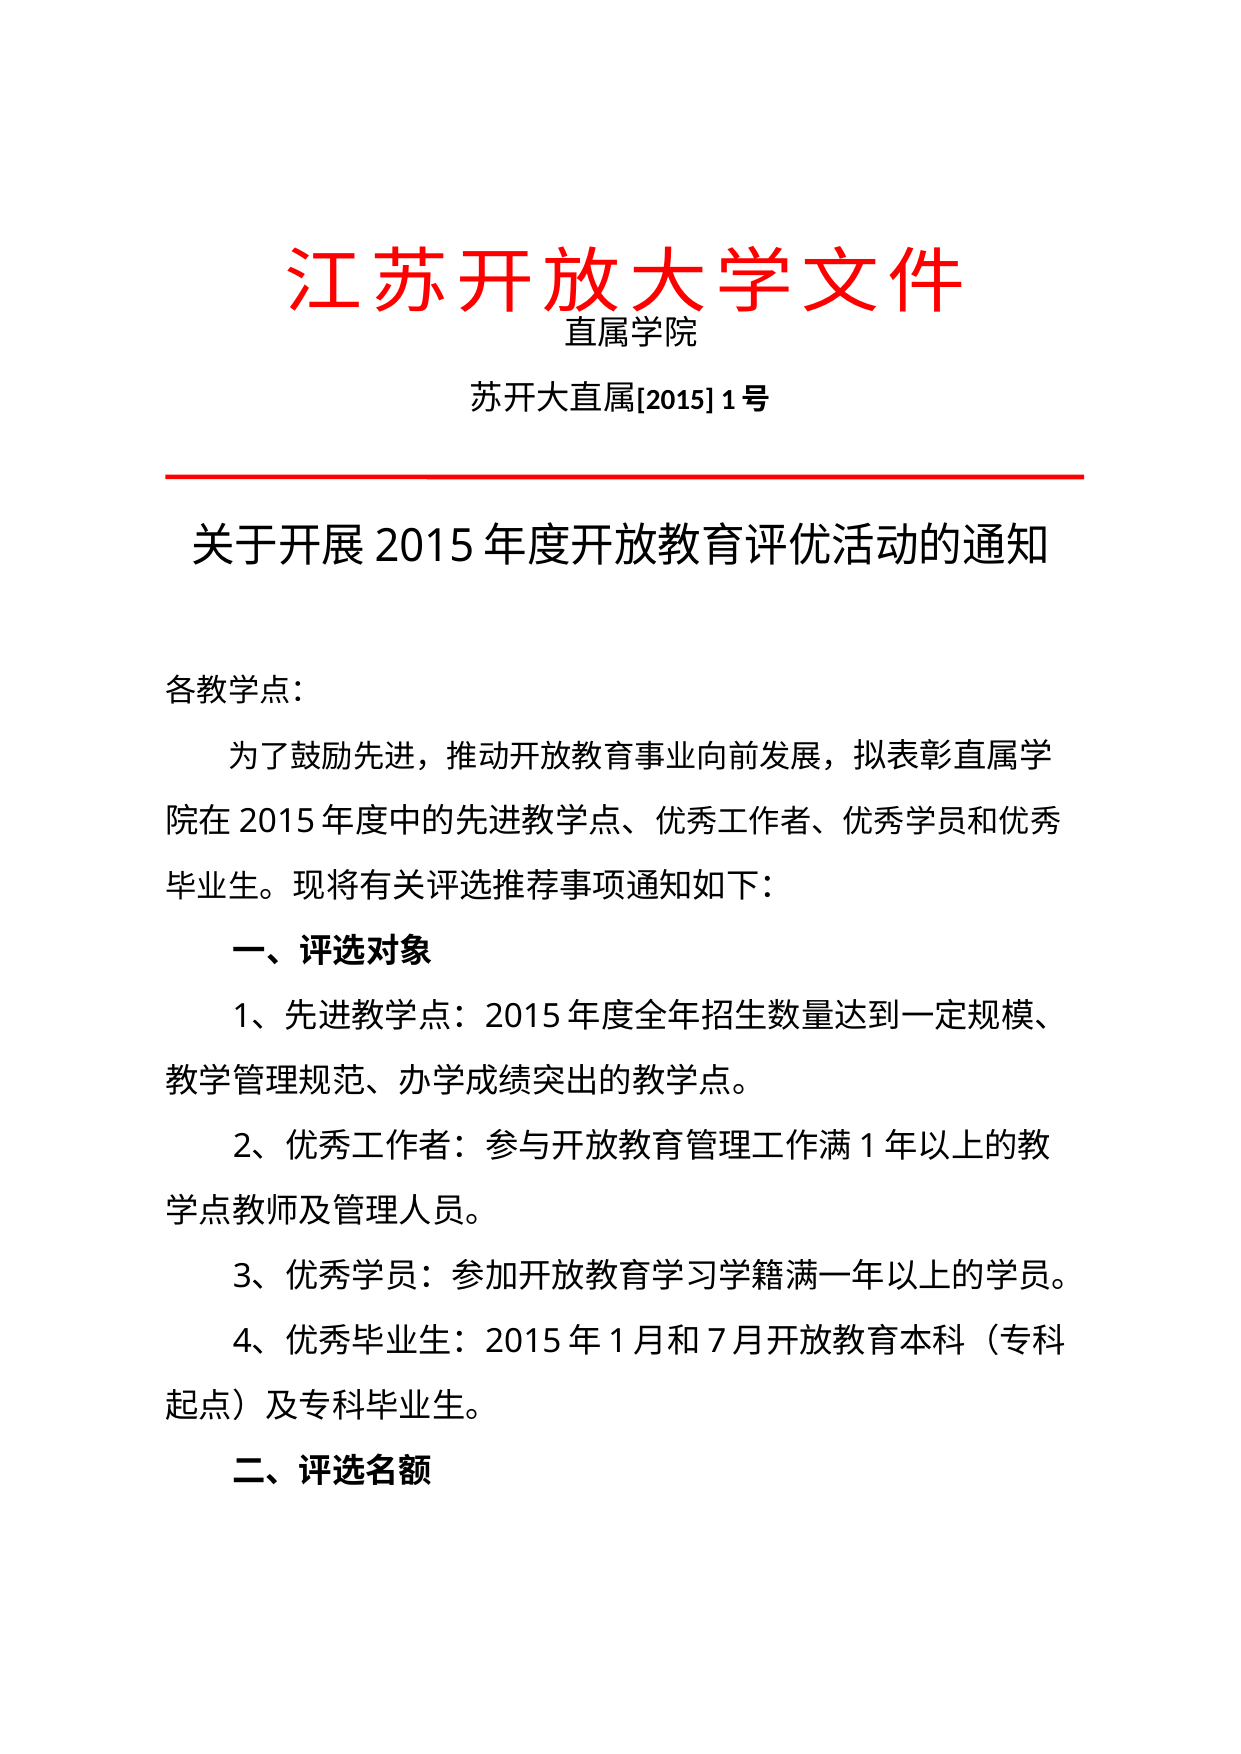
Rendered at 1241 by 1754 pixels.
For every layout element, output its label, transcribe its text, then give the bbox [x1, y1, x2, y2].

text 一、评选对象 [165, 915, 1075, 980]
text 直属学院 [165, 298, 1075, 363]
text 苏开大直属[2015] 1号 [165, 363, 1075, 428]
text 3、优秀学员：参加开放教育学习学籍满一年以上的学员。 [165, 1240, 1075, 1305]
text 关于开展2015年度开放教育评优活动的通知 [165, 493, 1075, 590]
text 二、评选名额 [165, 1435, 1075, 1500]
text 各教学点： [165, 655, 1075, 720]
text 4、优秀毕业生：2015年1月和7月开放教育本科（专科起点）及专科毕业生。 [165, 1305, 1075, 1435]
text 2、优秀工作者：参与开放教育管理工作满1年以上的教学点教师及管理人员。 [165, 1110, 1075, 1240]
text 为了鼓励先进，推动开放教育事业向前发展，拟表彰直属学院在2015年度中的先进教学点、优秀工作者、优秀学员和优秀毕业生。现将有关评选推荐事项通知如下： [165, 720, 1075, 915]
text 1、先进教学点：2015年度全年招生数量达到一定规模、教学管理规范、办学成绩突出的教学点。 [165, 980, 1075, 1110]
